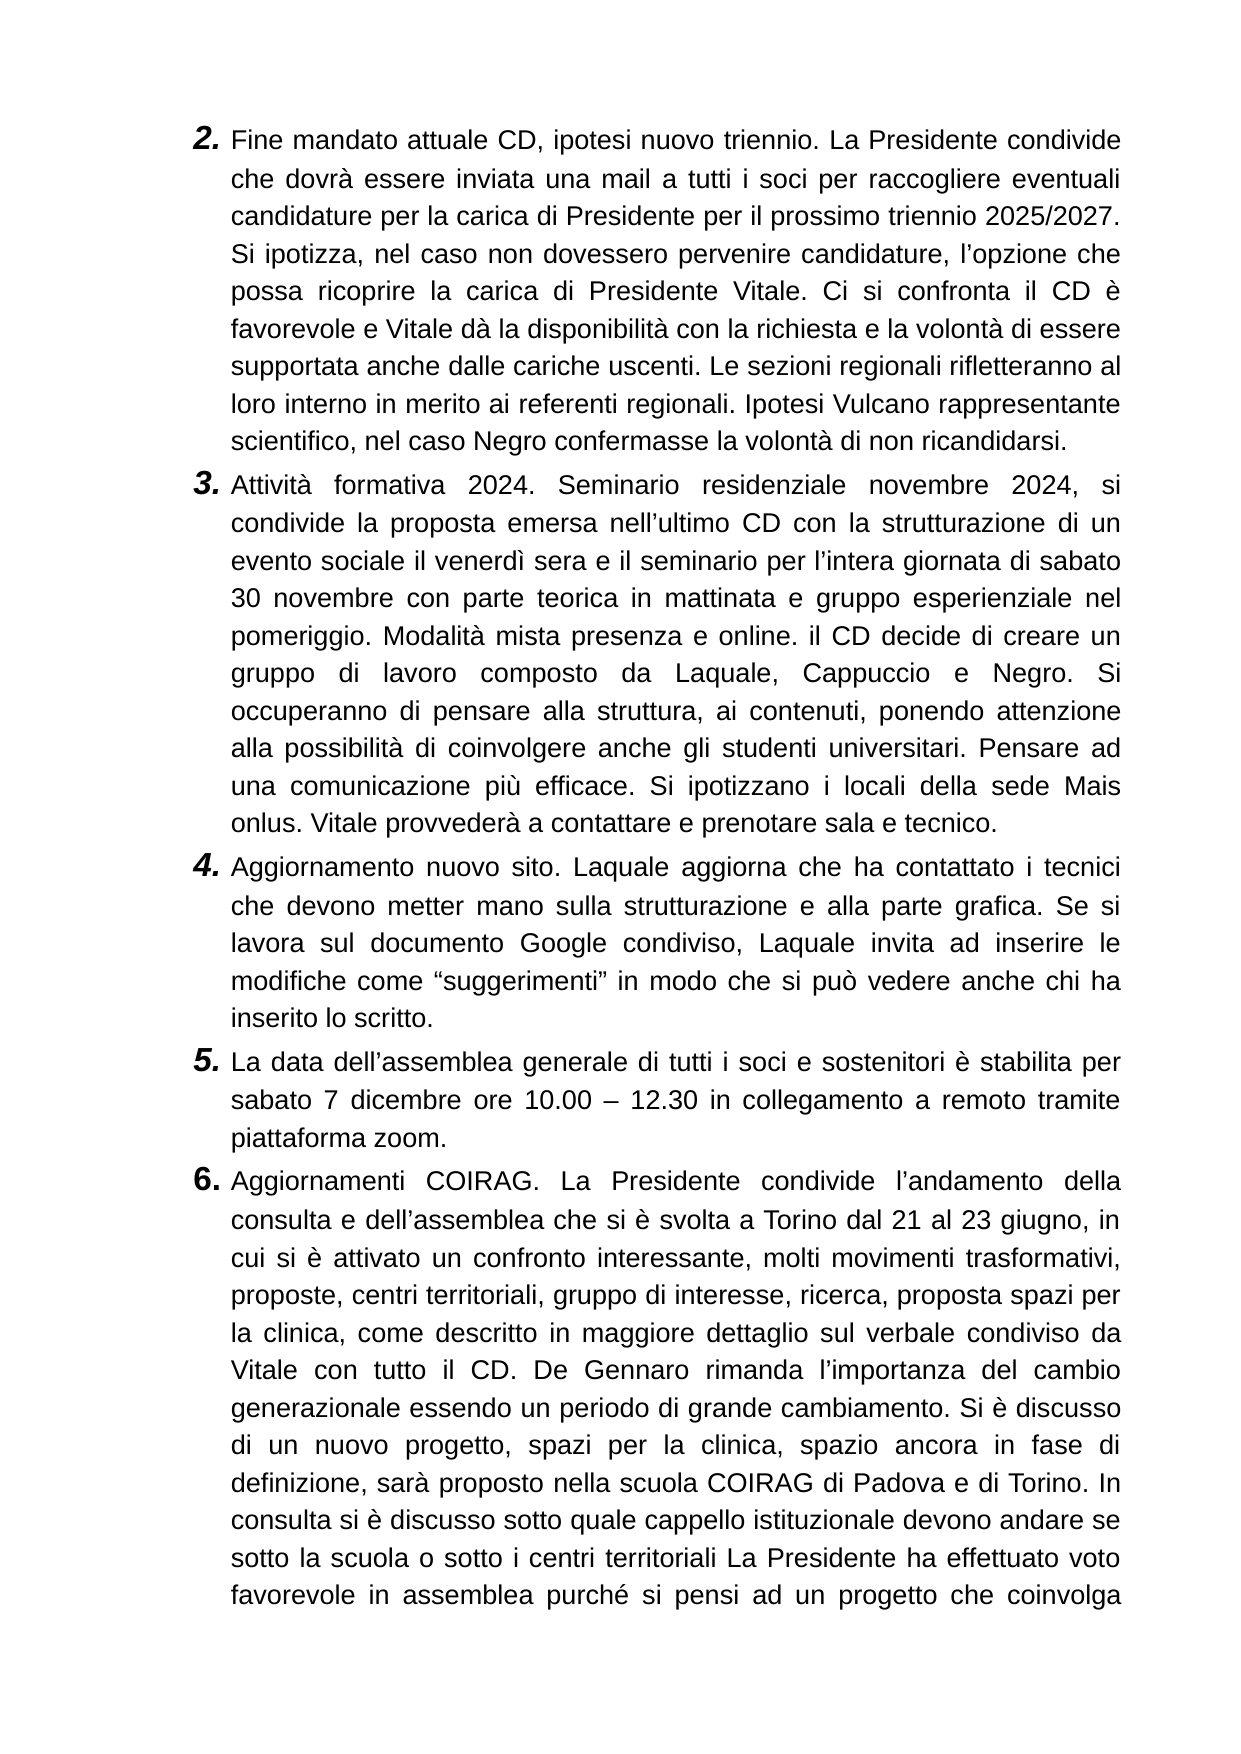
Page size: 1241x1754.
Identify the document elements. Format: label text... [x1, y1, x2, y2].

list Aggiornamento nuovo sito. Laquale aggiorna che ha contattato i tecnici che devono metter mano sulla strutturazione e alla parte grafica. Se si lavora sul documento Google condiviso, Laquale invita ad inserire le modifiche come “suggerimenti” in modo che si può vedere anche chi ha inserito lo scritto. [193, 845, 1122, 1033]
list Fine mandato attuale CD, ipotesi nuovo triennio. La Presidente condivide che dovrà essere inviata una mail a tutti i soci per raccogliere eventuali candidature per la carica di Presidente per il prossimo triennio 2025/2027. Si ipotizza, nel caso non dovessero pervenire candidature, l’opzione che possa ricoprire la carica di Presidente Vitale. Ci si confronta il CD è favorevole e Vitale dà la disponibilità con la richiesta e la volontà di essere supportata anche dalle cariche uscenti. Le sezioni regionali rifletteranno al loro interno in merito ai referenti regionali. Ipotesi Vulcano rappresentante scientifico, nel caso Negro confermasse la volontà di non ricandidarsi. [193, 118, 1122, 457]
list La data dell’assemblea generale di tutti i soci e sostenitori è stabilita per sabato 7 dicembre ore 10.00 – 12.30 in collegamento a remoto tramite piattaforma zoom. [193, 1040, 1122, 1153]
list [193, 1159, 1122, 1610]
list Attività formativa 2024. Seminario residenziale novembre 2024, si condivide la proposta emersa nell’ultimo CD con la strutturazione di un evento sociale il venerdì sera e il seminario per l’intera giornata di sabato 30 novembre con parte teorica in mattinata e gruppo esperienziale nel pomeriggio. Modalità mista presenza e online. il CD decide di creare un gruppo di lavoro composto da Laquale, Cappuccio e Negro. Si occuperanno di pensare alla struttura, ai contenuti, ponendo attenzione alla possibilità di coinvolgere anche gli studenti universitari. Pensare ad una comunicazione più efficace. Si ipotizzano i locali della sede Mais onlus. Vitale provvederà a contattare e prenotare sala e tecnico. [193, 463, 1122, 839]
